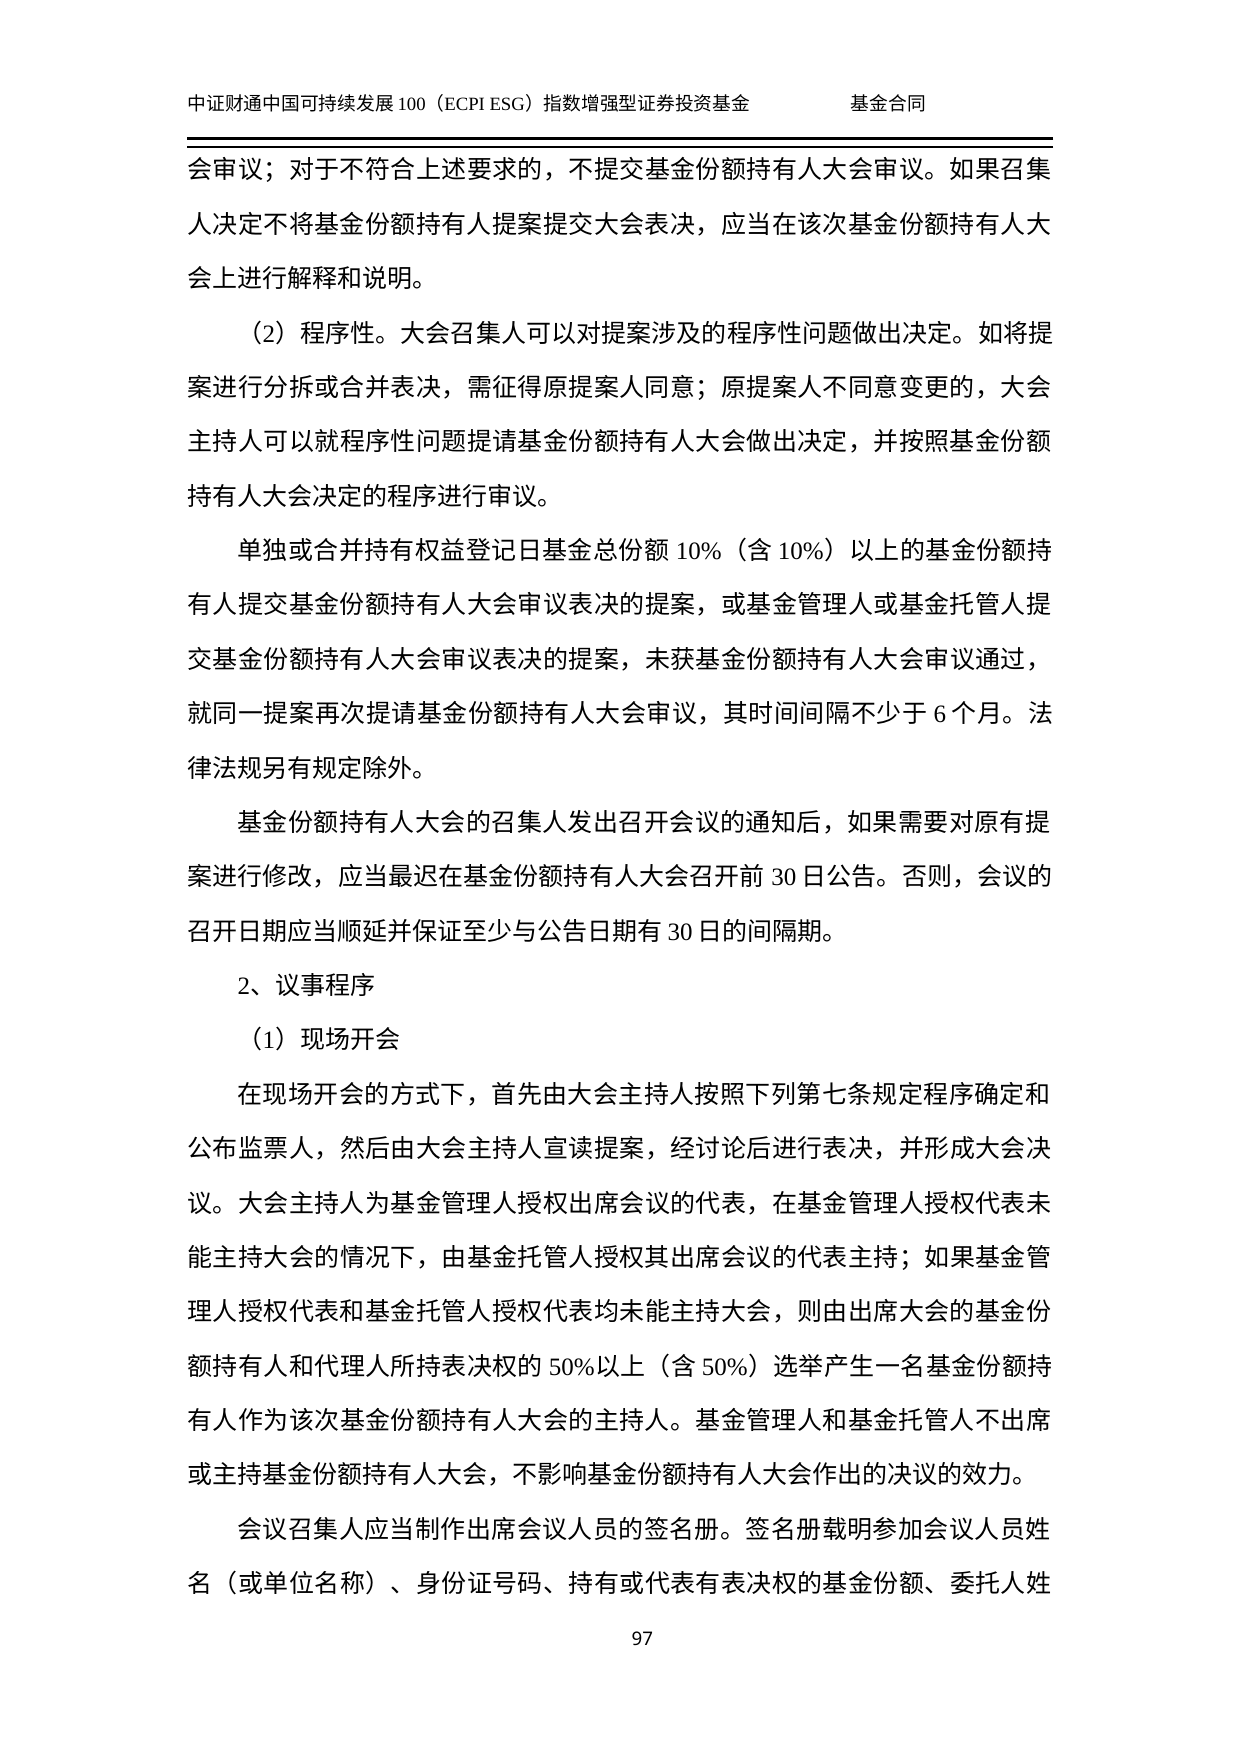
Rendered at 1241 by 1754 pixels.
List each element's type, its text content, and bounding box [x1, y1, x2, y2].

text 2、议事程序 [187, 966, 1053, 1002]
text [187, 150, 1053, 295]
text （2）程序性。大会召集人可以对提案涉及的程序性问题做出决定。如将提案进行分拆或合并表决，需征得原提案人同意；原提案人不同意变更的，大会主持人可以就程序性问题提请基金份额持有人大会做出决定，并按照基金份额持有人大会决定的程序进行审议。 [187, 313, 1053, 512]
text 单独或合并持有权益登记日基金总份额10%（含10%）以上的基金份额持有人提交基金份额持有人大会审议表决的提案，或基金管理人或基金托管人提交基金份额持有人大会审议表决的提案，未获基金份额持有人大会审议通过，就同一提案再次提请基金份额持有人大会审议，其时间间隔不少于6个月。法律法规另有规定除外。 [187, 531, 1053, 784]
text 基金份额持有人大会的召集人发出召开会议的通知后，如果需要对原有提案进行修改，应当最迟在基金份额持有人大会召开前30日公告。否则，会议的召开日期应当顺延并保证至少与公告日期有30日的间隔期。 [187, 802, 1053, 947]
text （1）现场开会 [187, 1020, 1053, 1056]
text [187, 1509, 1053, 1600]
text 在现场开会的方式下，首先由大会主持人按照下列第七条规定程序确定和公布监票人，然后由大会主持人宣读提案，经讨论后进行表决，并形成大会决议。大会主持人为基金管理人授权出席会议的代表，在基金管理人授权代表未能主持大会的情况下，由基金托管人授权其出席会议的代表主持；如果基金管理人授权代表和基金托管人授权代表均未能主持大会，则由出席大会的基金份额持有人和代理人所持表决权的50%以上（含50%）选举产生一名基金份额持有人作为该次基金份额持有人大会的主持人。基金管理人和基金托管人不出席或主持基金份额持有人大会，不影响基金份额持有人大会作出的决议的效力。 [187, 1074, 1053, 1491]
